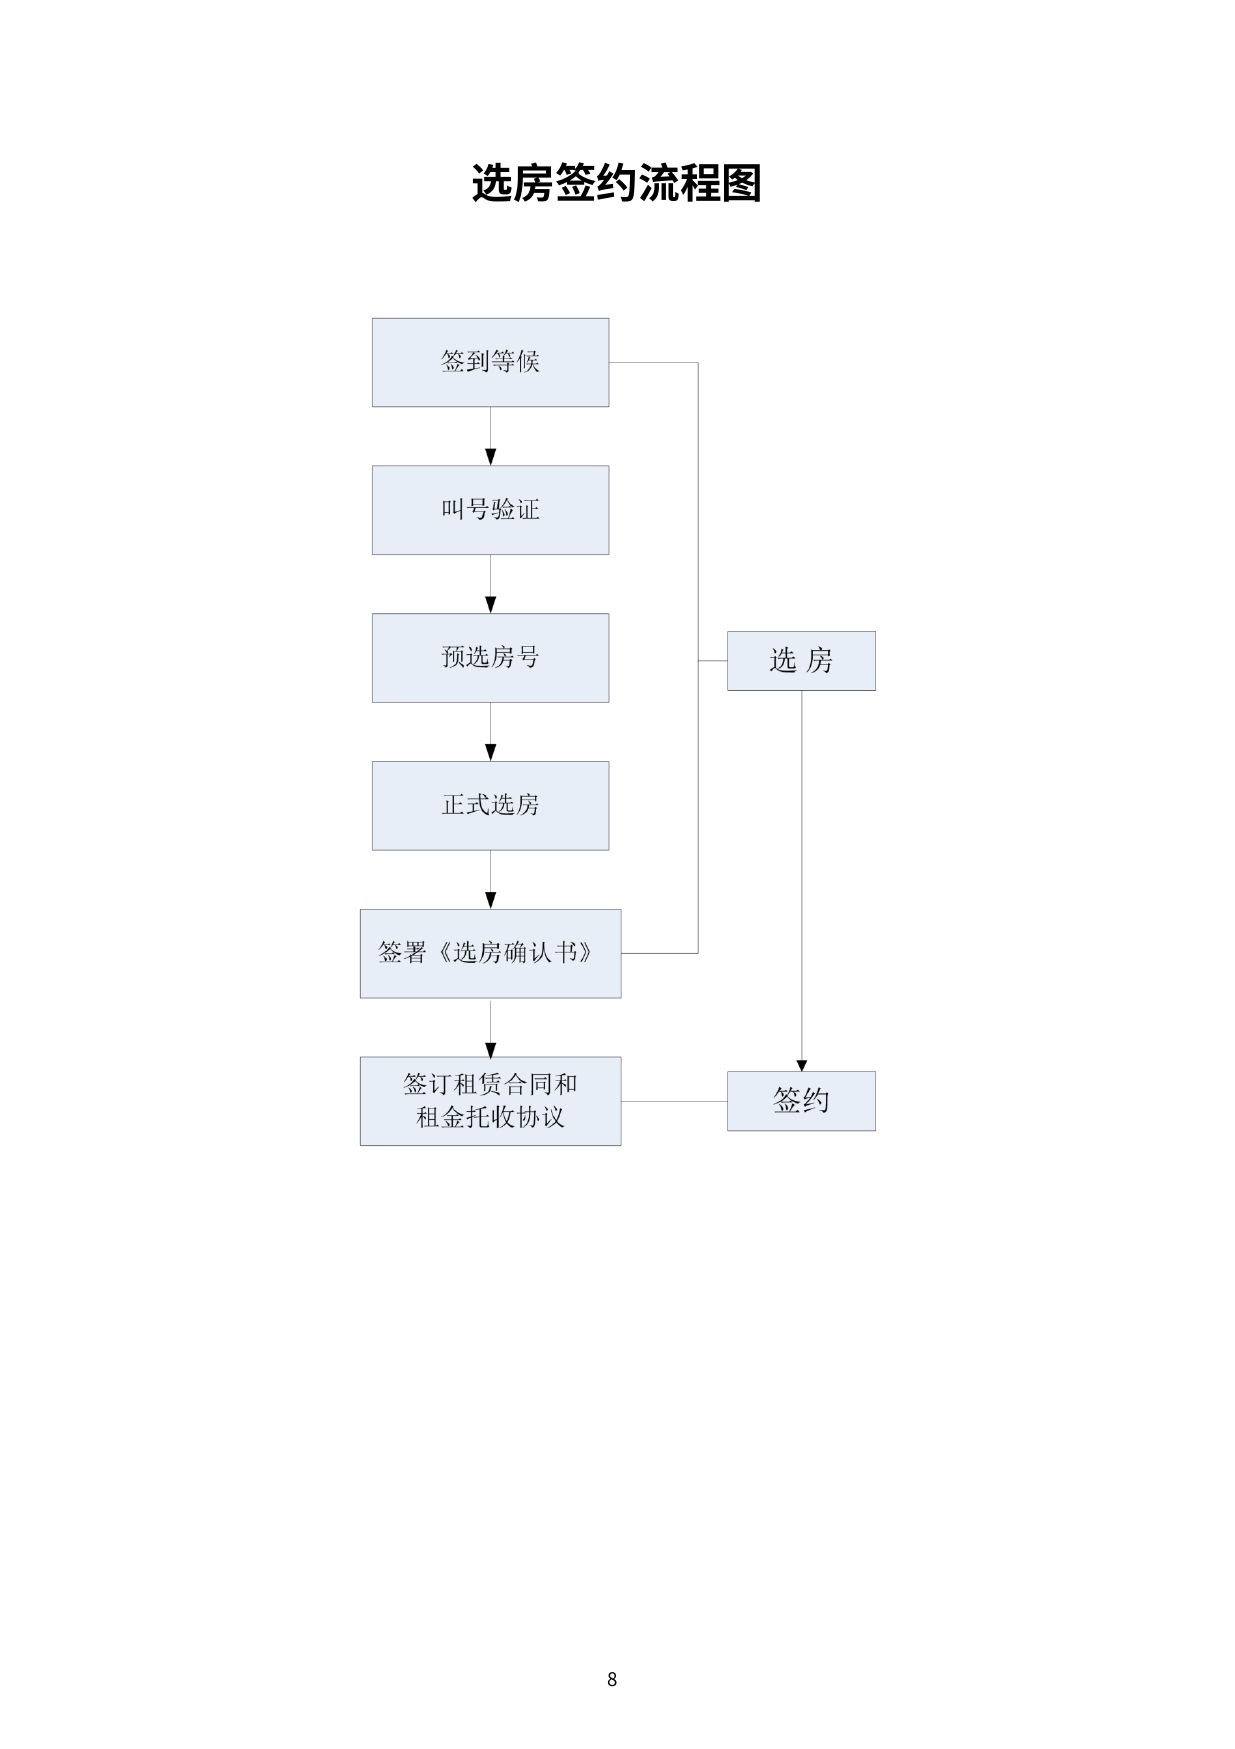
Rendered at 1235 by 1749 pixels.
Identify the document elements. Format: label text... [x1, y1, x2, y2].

text 选房签约流程图 [112, 150, 1122, 210]
picture [357, 315, 878, 1149]
